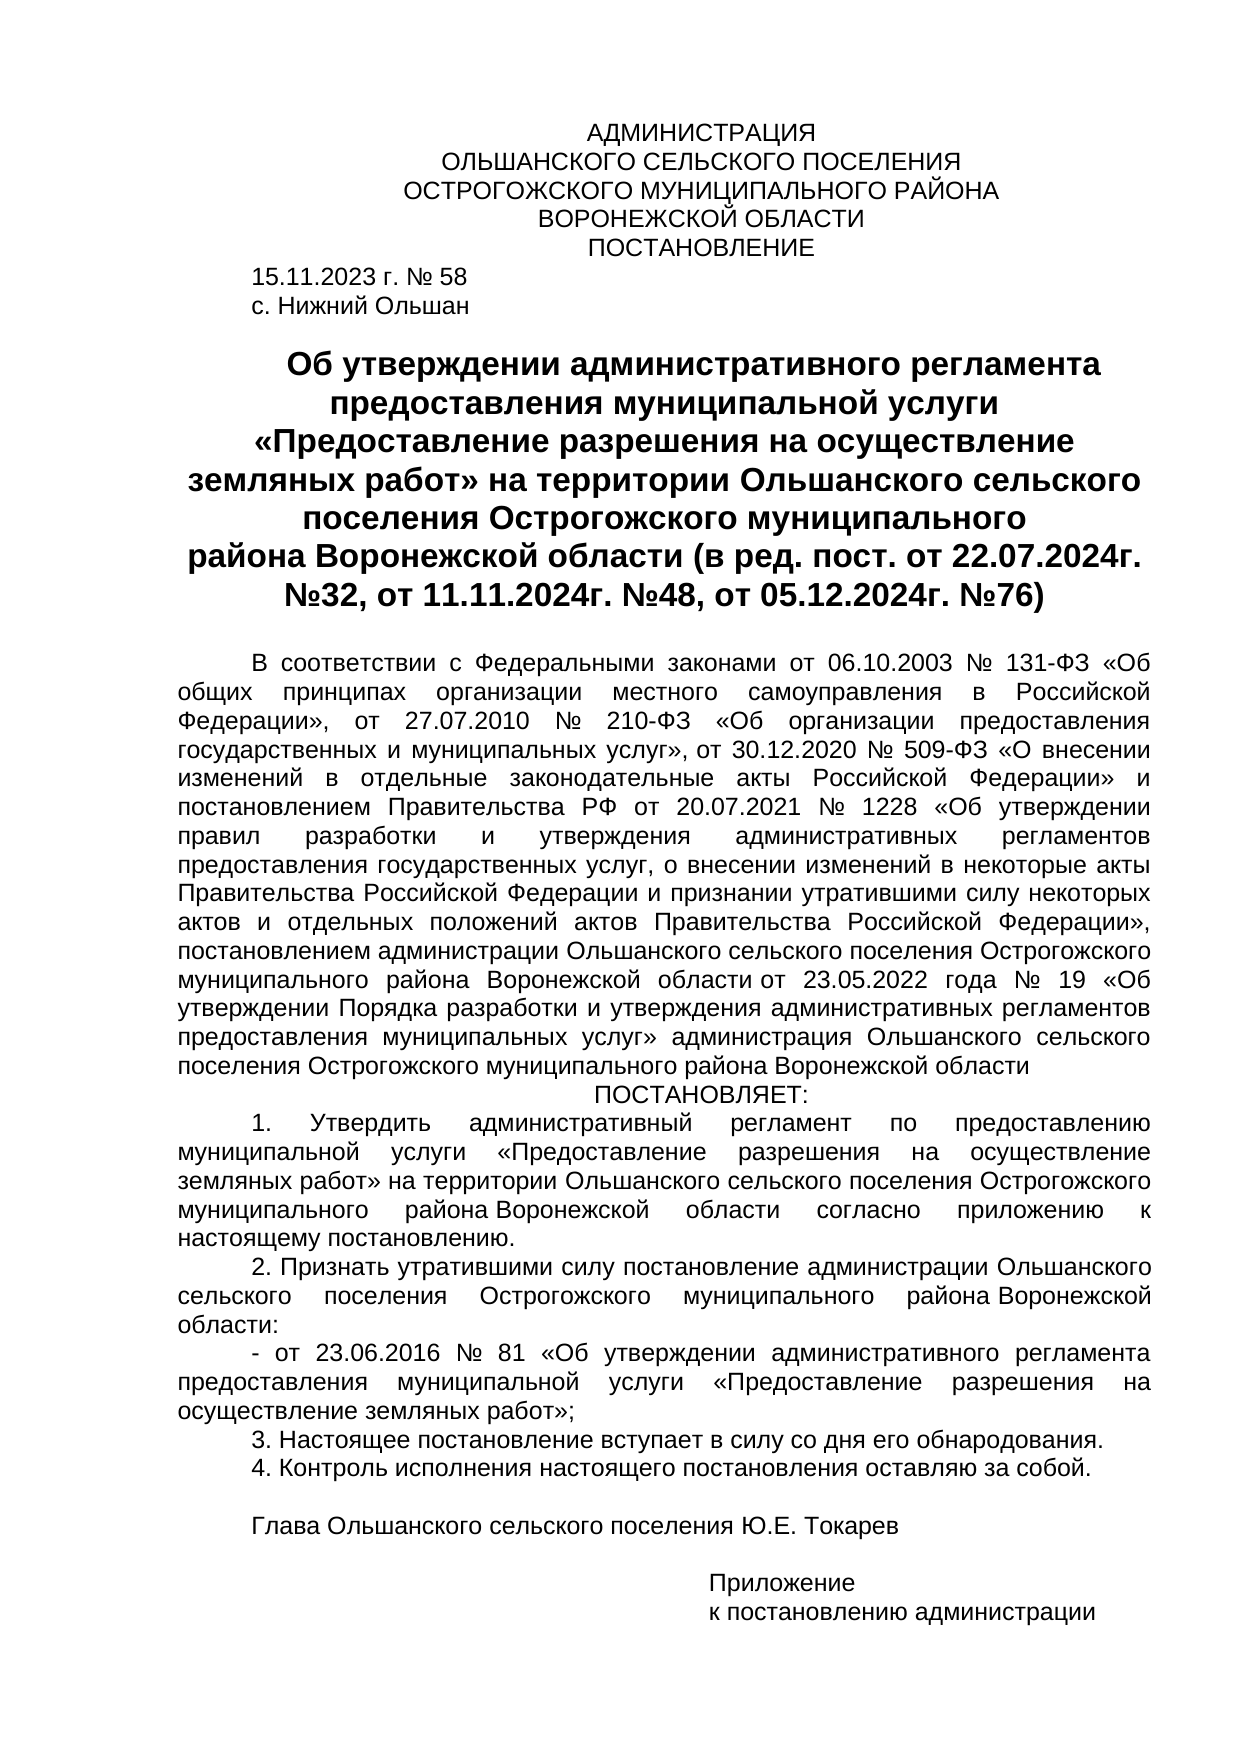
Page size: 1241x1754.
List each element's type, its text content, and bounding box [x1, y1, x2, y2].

text 3. Настоящее постановление вступает в силу со дня его обнародования. [177, 1425, 1152, 1453]
text ПОСТАНОВЛЯЕТ: [177, 1080, 1152, 1108]
text Глава Ольшанского сельского поселения Ю.Е. Токарев [177, 1511, 1152, 1540]
text ВОРОНЕЖСКОЙ ОБЛАСТИ [177, 204, 1152, 233]
text Приложение [709, 1540, 1152, 1597]
text В соответствии с Федеральными законами от 06.10.2003 № 131-ФЗ «Об общих принципах организации местного самоуправления в Российской Федерации», от 27.07.2010 № 210-ФЗ «Об организации предоставления государственных и муниципальных услуг», от 30.12.2020 № 509-ФЗ «О внесении изменений в отдельные законодательные акты Российской Федерации» и постановлением Правительства РФ от 20.07.2021 № 1228 «Об утверждении правил разработки и утверждения административных регламентов предоставления государственных услуг, о внесении изменений в некоторые акты Правительства Российской Федерации и признании утратившими силу некоторых актов и отдельных положений актов Правительства Российской Федерации», постановлением администрации Ольшанского сельского поселения Острогожского муниципального района Воронежской области от 23.05.2022 года № 19 «Об утверждении Порядка разработки и утверждения административных регламентов предоставления муниципальных услуг» администрация Ольшанского сельского поселения Острогожского муниципального района Воронежской области [177, 648, 1152, 1080]
text АДМИНИСТРАЦИЯ [177, 118, 1152, 147]
text к постановлению администрации [709, 1597, 1152, 1626]
text 1. Утвердить административный регламент по предоставлению муниципальной услуги «Предоставление разрешения на осуществление земляных работ» на территории Ольшанского сельского поселения Острогожского муниципального района Воронежской области согласно приложению к настоящему постановлению. [177, 1108, 1152, 1252]
text ПОСТАНОВЛЕНИЕ [177, 233, 1152, 262]
text с. Нижний Ольшан [177, 291, 1152, 319]
text 2. Признать утратившими силу постановление администрации Ольшанского сельского поселения Острогожского муниципального района Воронежской области: [177, 1252, 1152, 1338]
text 15.11.2023 г. № 58 [177, 262, 1152, 291]
text Об утверждении административного регламента предоставления муниципальной услуги «Предоставление разрешения на осуществление земляных работ» на территории Ольшанского сельского поселения Острогожского муниципального района Воронежской области (в ред. пост. от 22.07.2024г. №32, от 11.11.2024г. №48, от 05.12.2024г. №76) [177, 344, 1152, 613]
text ОСТРОГОЖСКОГО МУНИЦИПАЛЬНОГО РАЙОНА [177, 176, 1152, 204]
text 4. Контроль исполнения настоящего постановления оставляю за собой. [177, 1453, 1152, 1482]
text - от 23.06.2016 № 81 «Об утверждении административного регламента предоставления муниципальной услуги «Предоставление разрешения на осуществление земляных работ»; [177, 1338, 1152, 1425]
text ОЛЬШАНСКОГО СЕЛЬСКОГО ПОСЕЛЕНИЯ [177, 147, 1152, 176]
